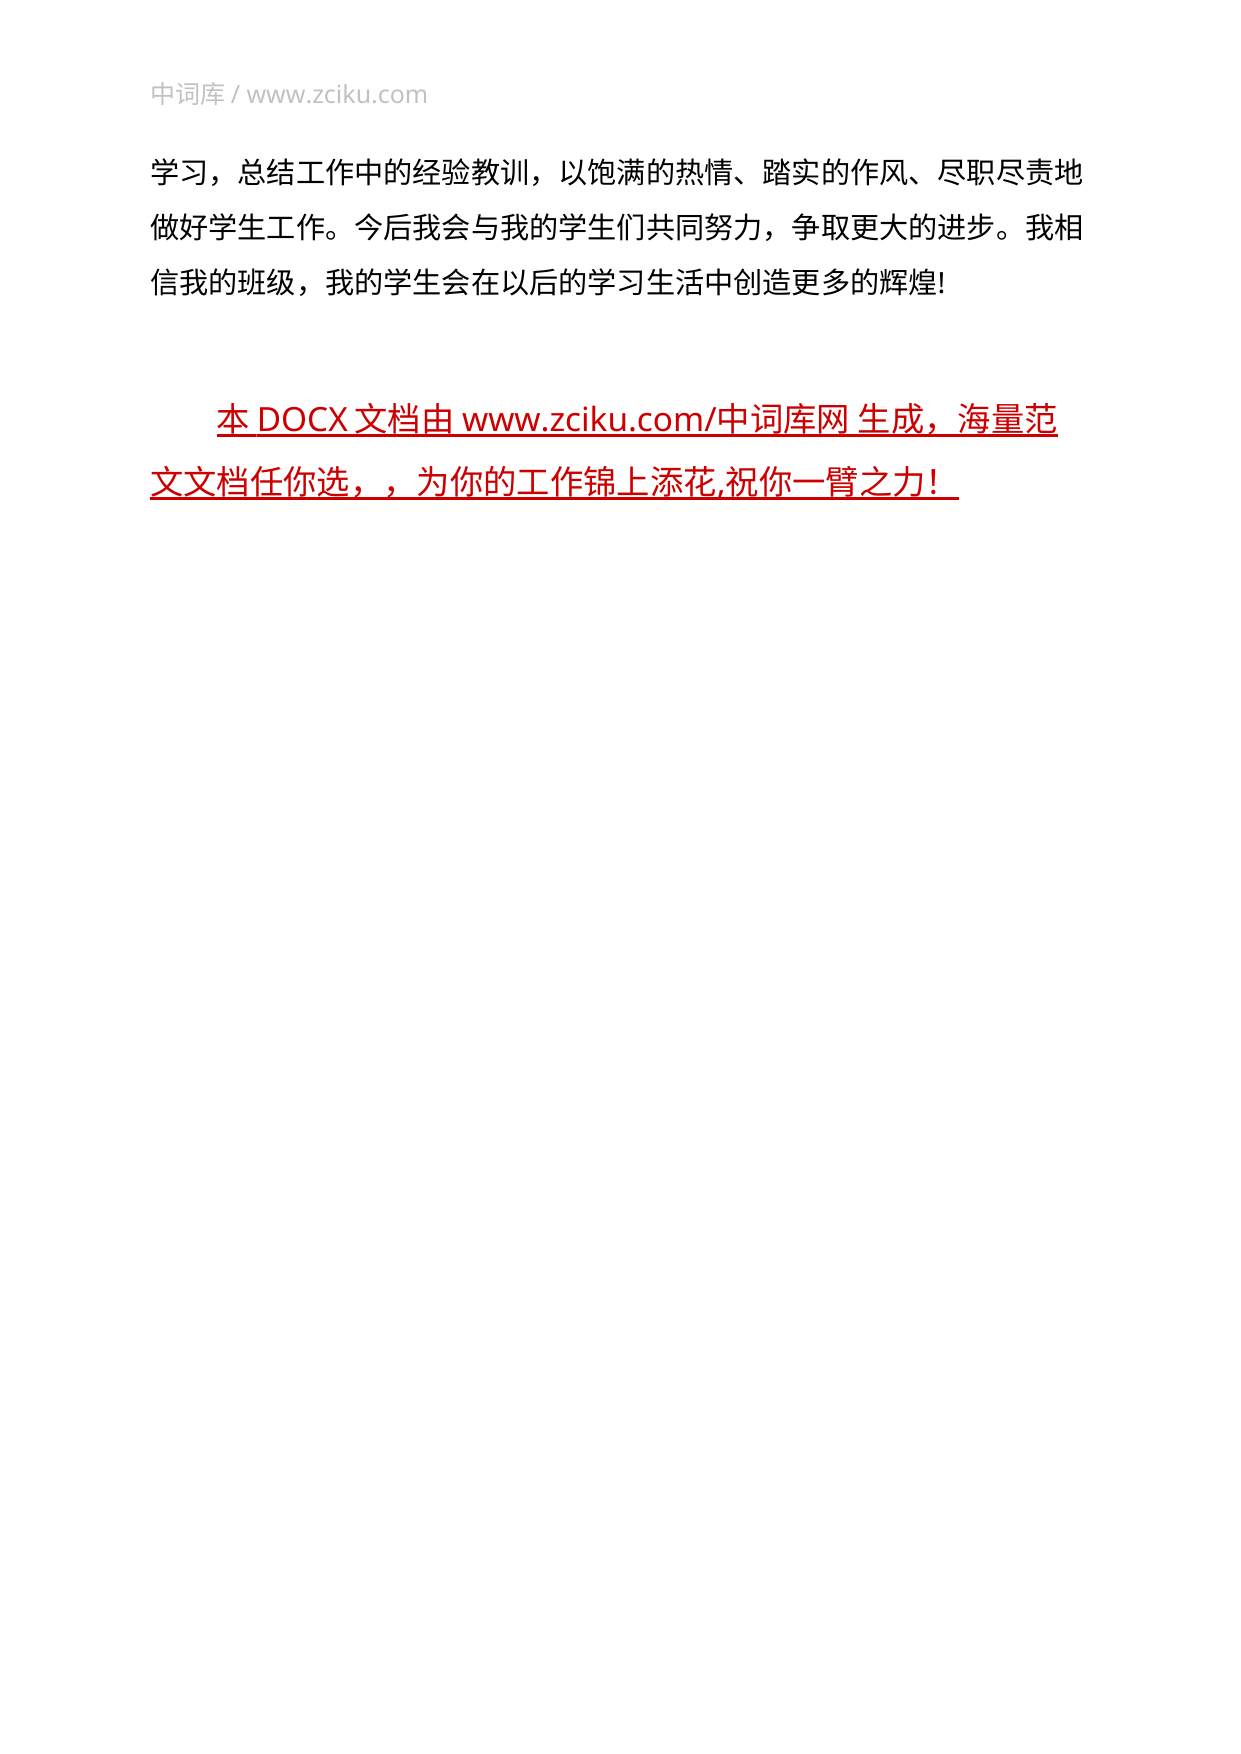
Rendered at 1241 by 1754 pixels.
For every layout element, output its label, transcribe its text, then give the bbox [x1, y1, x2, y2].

text 本DOCX文档由 www.zciku.com/中词库网 生成，海量范文文档任你选，，为你的工作锦上添花,祝你一臂之力！ [150, 393, 1090, 504]
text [150, 150, 1090, 302]
